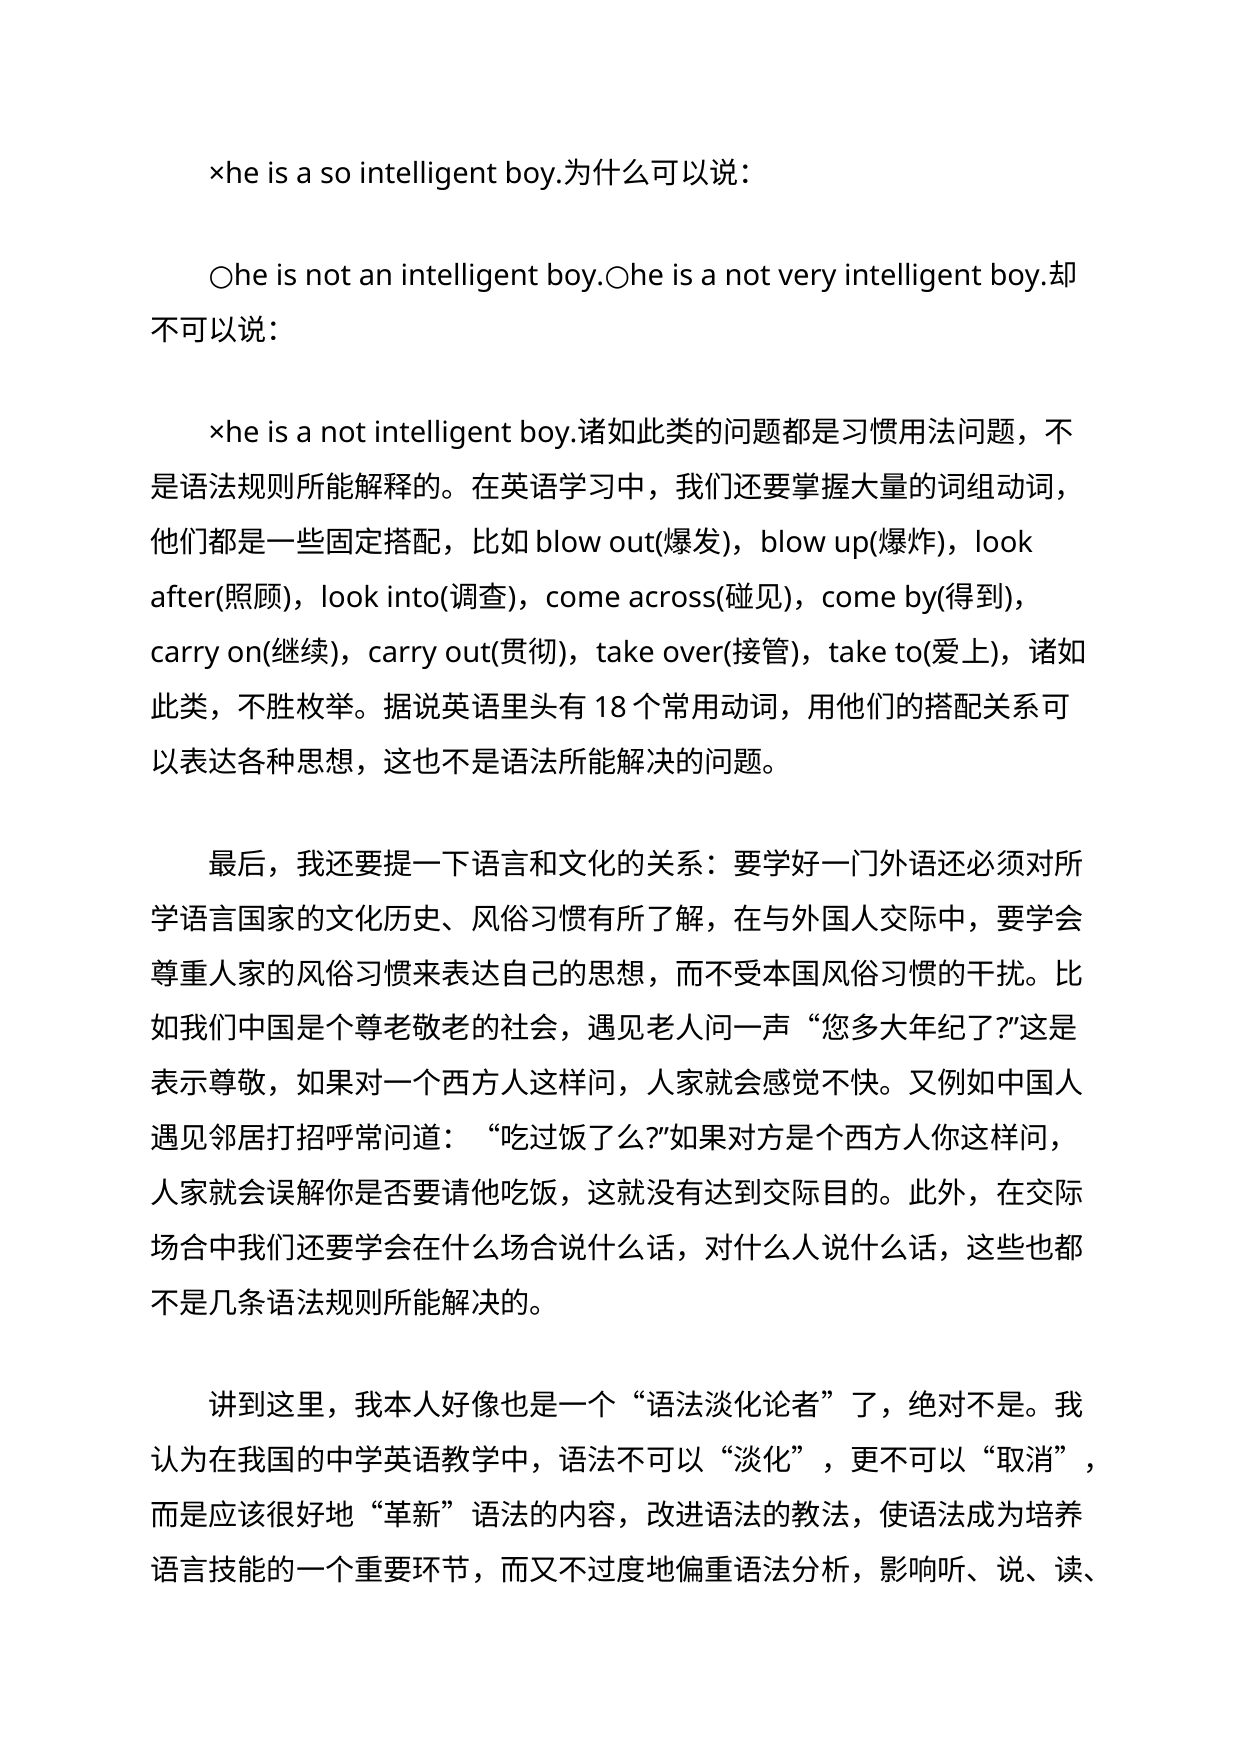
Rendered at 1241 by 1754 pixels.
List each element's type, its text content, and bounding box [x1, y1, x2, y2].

text ×he is a so intelligent boy.为什么可以说： [150, 150, 1090, 192]
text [150, 1382, 1090, 1588]
text ×he is a not intelligent boy.诸如此类的问题都是习惯用法问题，不是语法规则所能解释的。在英语学习中，我们还要掌握大量的词组动词，他们都是一些固定搭配，比如blow out(爆发)，blow up(爆炸)，look after(照顾)，look into(调查)，come across(碰见)，come by(得到)，carry on(继续)，carry out(贯彻)，take over(接管)，take to(爱上)，诸如此类，不胜枚举。据说英语里头有18个常用动词，用他们的搭配关系可以表达各种思想，这也不是语法所能解决的问题。 [150, 409, 1090, 781]
text 最后，我还要提一下语言和文化的关系：要学好一门外语还必须对所学语言国家的文化历史、风俗习惯有所了解，在与外国人交际中，要学会尊重人家的风俗习惯来表达自己的思想，而不受本国风俗习惯的干扰。比如我们中国是个尊老敬老的社会，遇见老人问一声“您多大年纪了?”这是表示尊敬，如果对一个西方人这样问，人家就会感觉不快。又例如中国人遇见邻居打招呼常问道：“吃过饭了么?”如果对方是个西方人你这样问，人家就会误解你是否要请他吃饭，这就没有达到交际目的。此外，在交际场合中我们还要学会在什么场合说什么话，对什么人说什么话，这些也都不是几条语法规则所能解决的。 [150, 840, 1090, 1322]
text ○he is not an intelligent boy.○he is a not very intelligent boy.却不可以说： [150, 252, 1090, 349]
